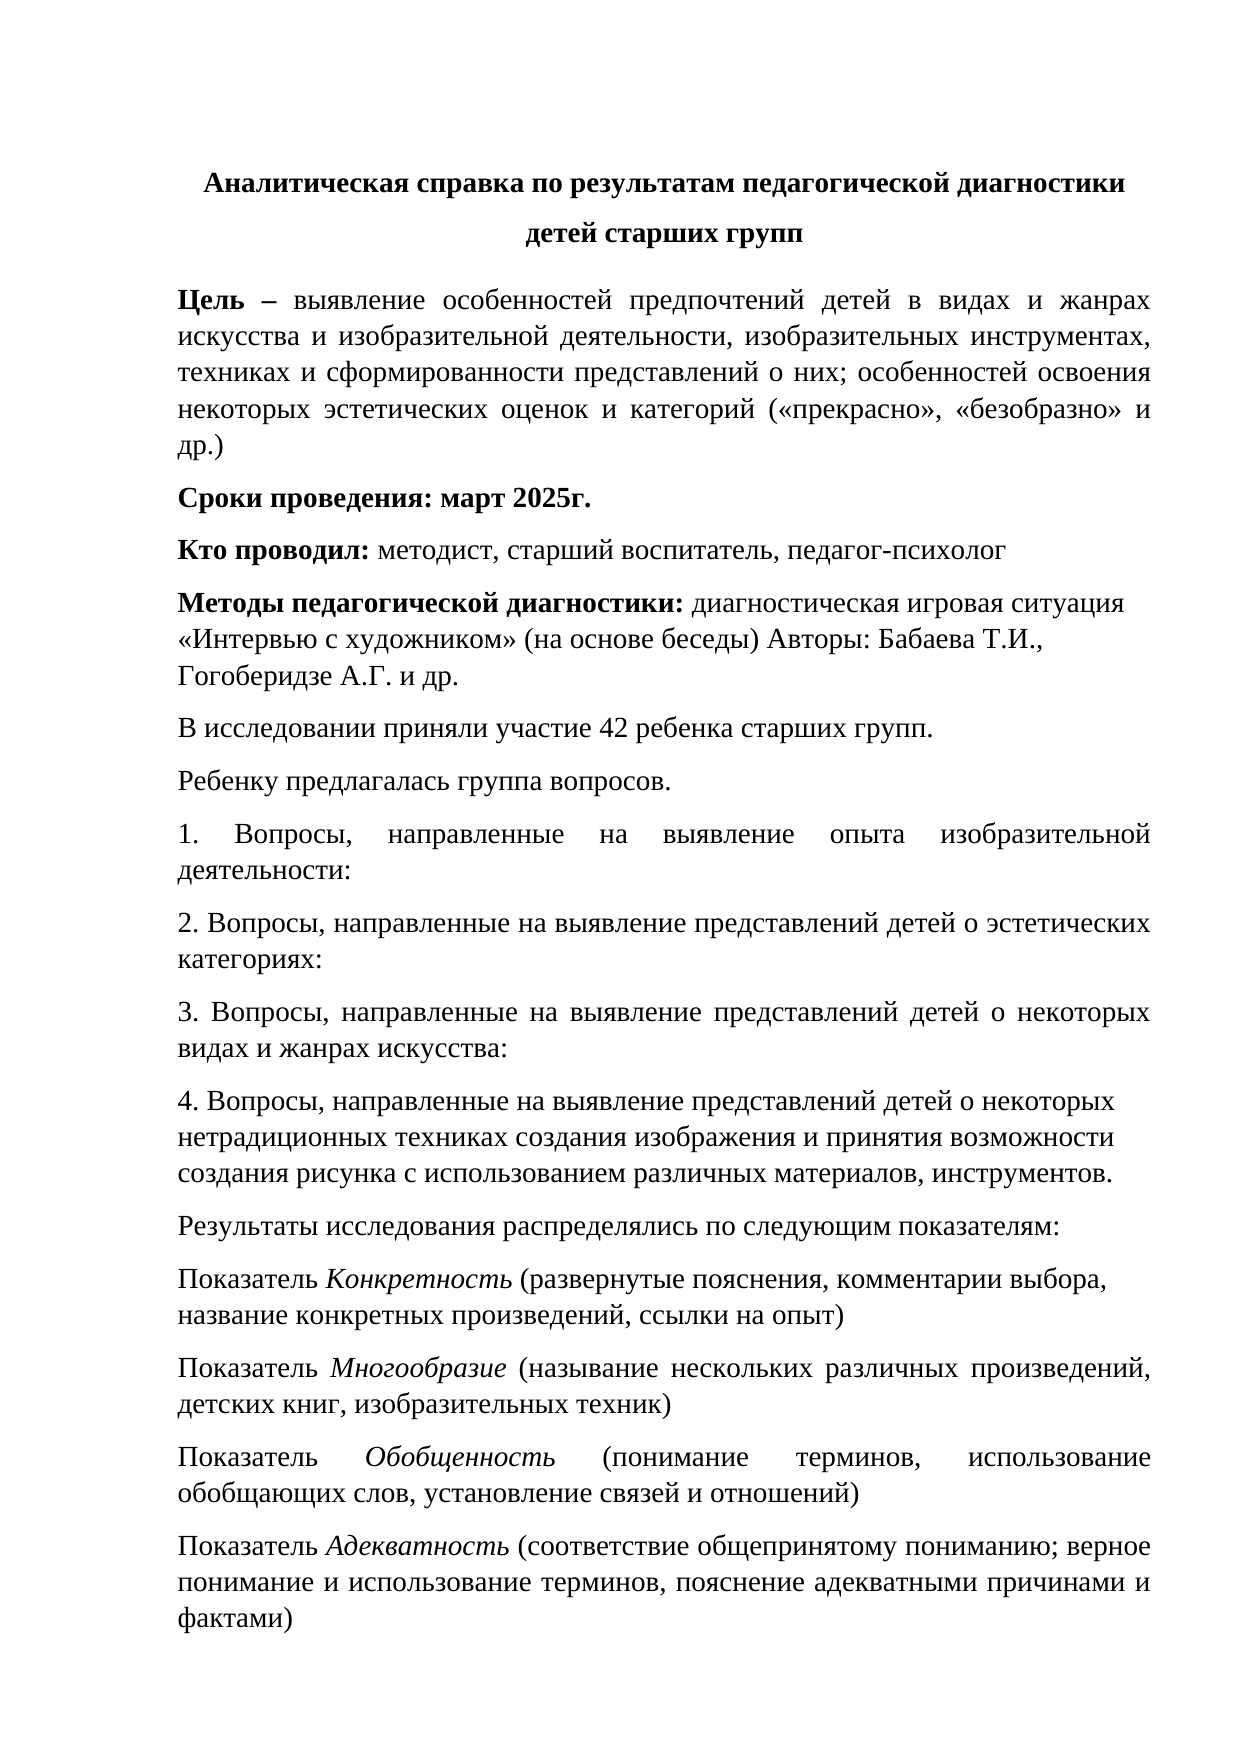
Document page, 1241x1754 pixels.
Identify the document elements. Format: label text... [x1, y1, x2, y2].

text Показатель Многообразие (называние нескольких различных произведений, детских книг, изобразительных техник) [177, 1350, 1152, 1419]
text Кто проводил: методист, старший воспитатель, педагог-психолог [177, 532, 1152, 566]
text Результаты исследования распределялись по следующим показателям: [177, 1208, 1152, 1242]
text В исследовании приняли участие 42 ребенка старших групп. [177, 710, 1152, 744]
text Показатель Обобщенность (понимание терминов, использование обобщающих слов, установление связей и отношений) [177, 1439, 1152, 1508]
text 1. Вопросы, направленные на выявление опыта изобразительной деятельности: [177, 816, 1152, 886]
text 2. Вопросы, направленные на выявление представлений детей о эстетических категориях: [177, 905, 1152, 975]
text Сроки проведения: март 2025г. [177, 480, 1152, 513]
text Показатель Адекватность (соответствие общепринятому пониманию; верное понимание и использование терминов, пояснение адекватными причинами и фактами) [177, 1528, 1152, 1633]
text 3. Вопросы, направленные на выявление представлений детей о некоторых видах и жанрах искусства: [177, 994, 1152, 1064]
text Методы педагогической диагностики: диагностическая игровая ситуация «Интервью с художником» (на основе беседы) Авторы: Бабаева Т.И., Гогоберидзе А.Г. и др. [177, 585, 1152, 691]
text Аналитическая справка по результатам педагогической диагностики детей старших групп [177, 165, 1152, 249]
text Цель – выявление особенностей предпочтений детей в видах и жанрах искусства и изобразительной деятельности, изобразительных инструментах, техниках и сформированности представлений о них; особенностей освоения некоторых эстетических оценок и категорий («прекрасно», «безобразно» и др.) [177, 282, 1152, 460]
text Ребенку предлагалась группа вопросов. [177, 763, 1152, 797]
text 4. Вопросы, направленные на выявление представлений детей о некоторых нетрадиционных техниках создания изображения и принятия возможности создания рисунка с использованием различных материалов, инструментов. [177, 1083, 1152, 1189]
text Показатель Конкретность (развернутые пояснения, комментарии выбора, название конкретных произведений, ссылки на опыт) [177, 1261, 1152, 1331]
